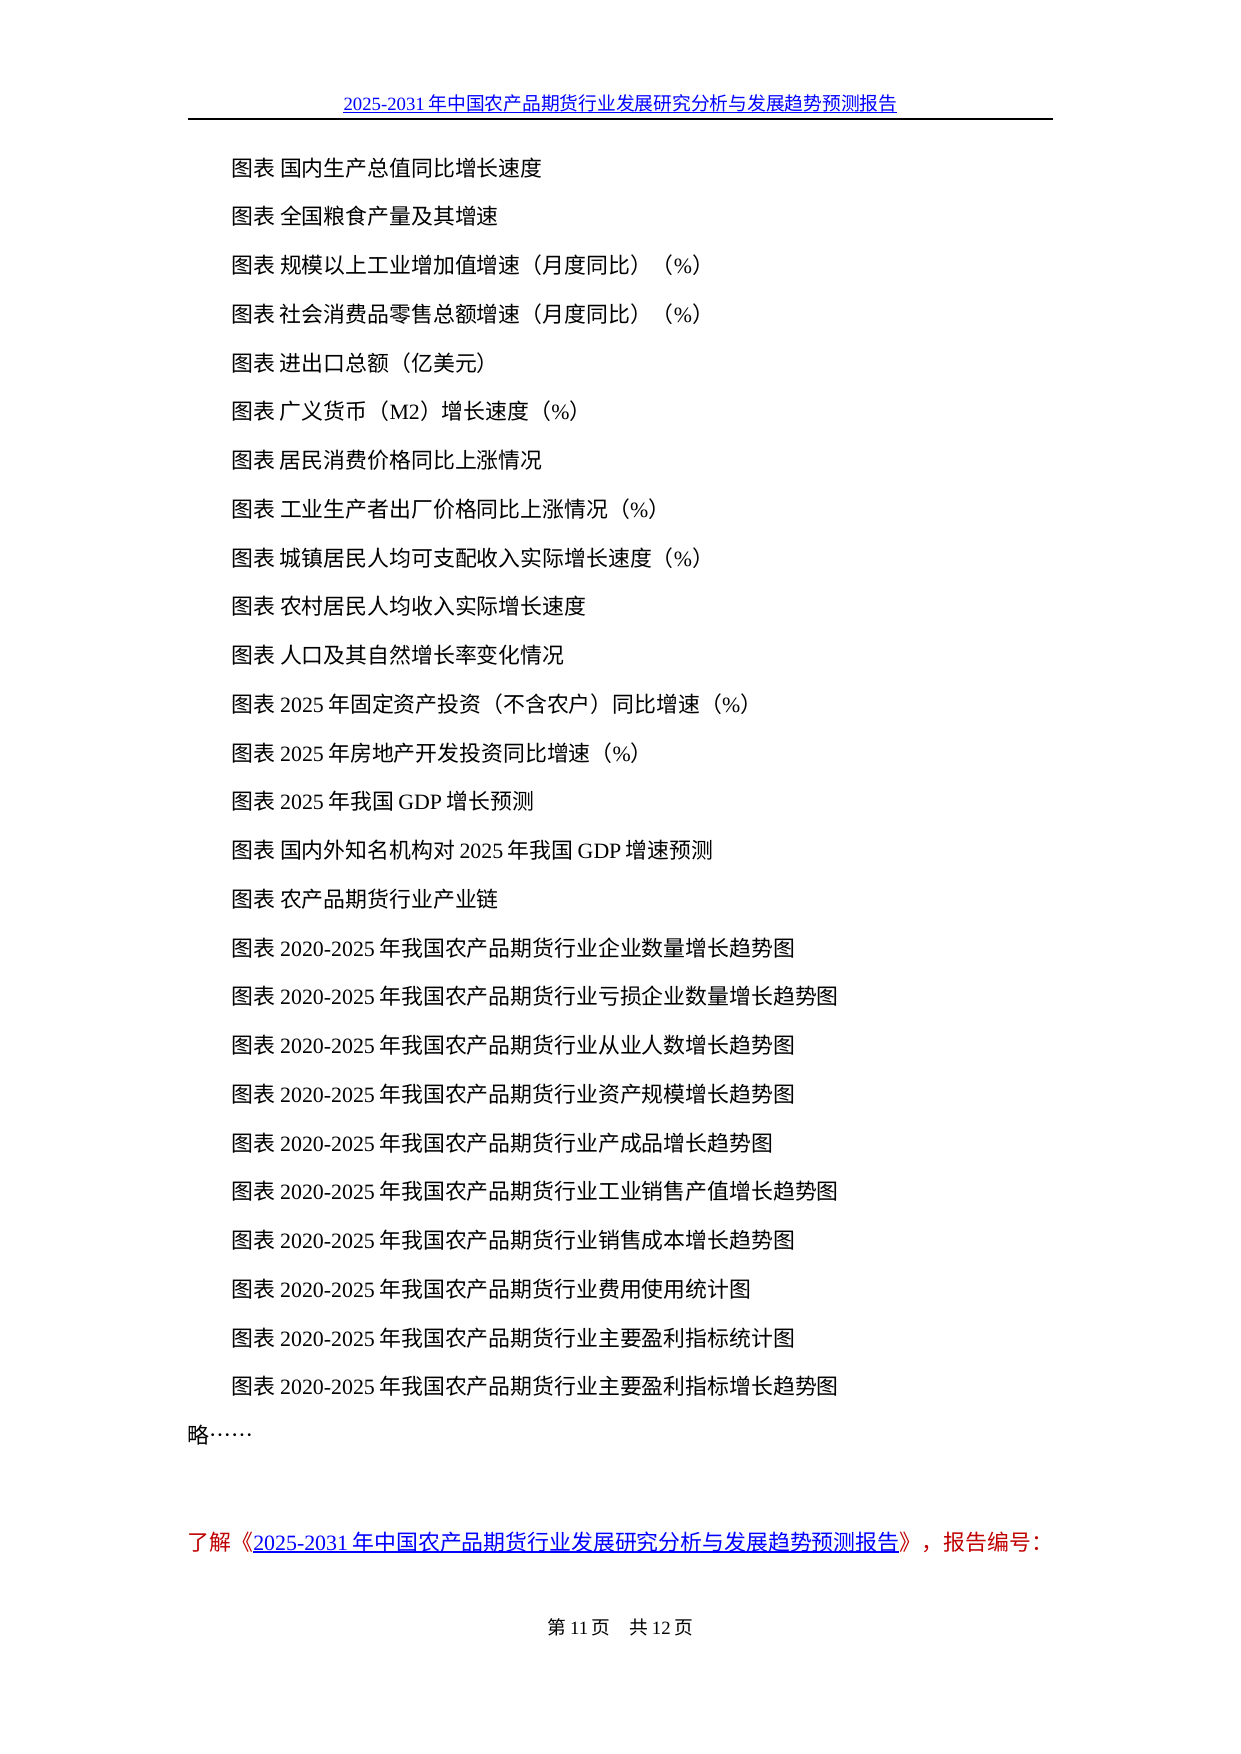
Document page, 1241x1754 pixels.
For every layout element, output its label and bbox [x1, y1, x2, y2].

text [187, 1524, 1053, 1557]
text [187, 150, 1053, 1450]
